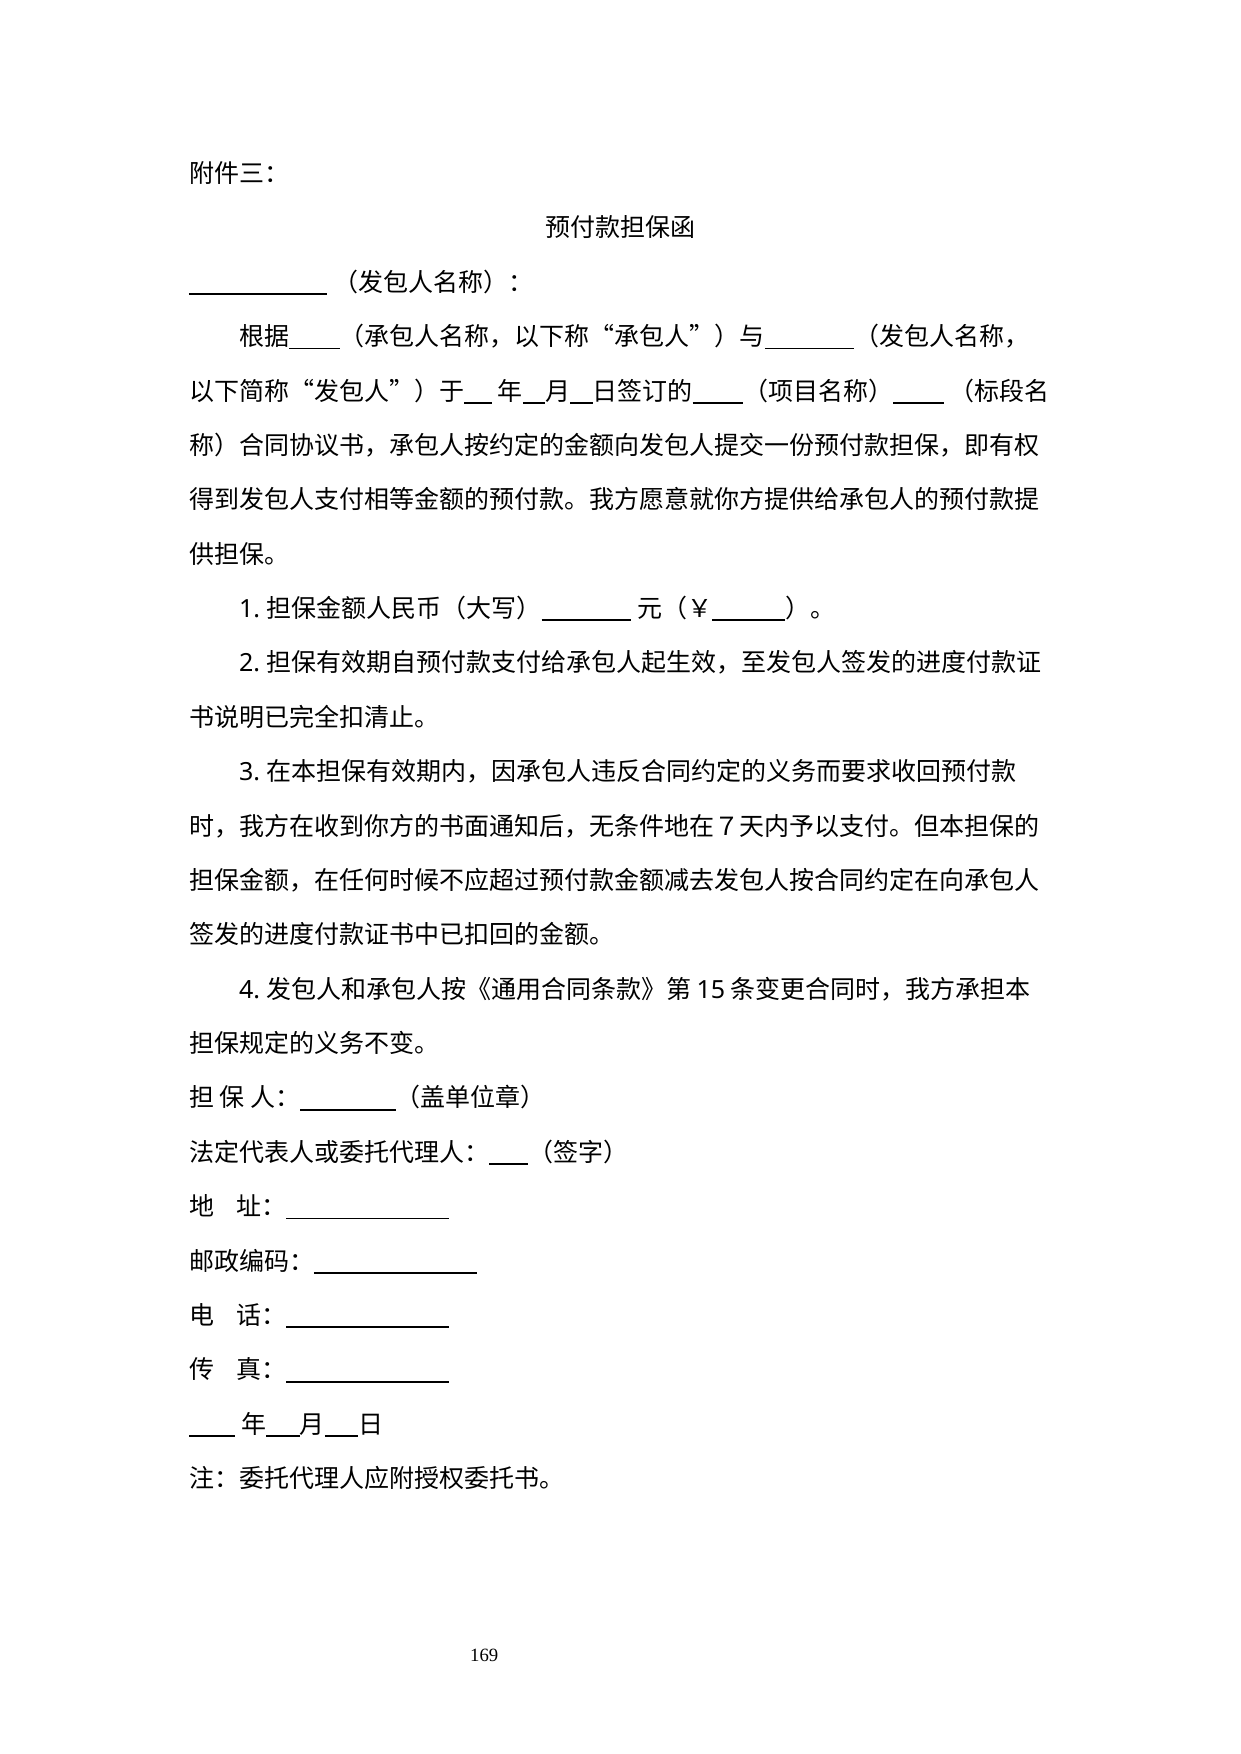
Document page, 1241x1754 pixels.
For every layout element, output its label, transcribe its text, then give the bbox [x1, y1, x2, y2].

text 电 话： [189, 1295, 1051, 1332]
text 1. 担保金额人民币（大写） 元（￥ ）。 [189, 588, 1051, 625]
text 地 址： [189, 1187, 1051, 1223]
text 注：委托代理人应附授权委托书。 [189, 1458, 1051, 1495]
text 3. 在本担保有效期内，因承包人违反合同约定的义务而要求收回预付款时，我方在收到你方的书面通知后，无条件地在７天内予以支付。但本担保的担保金额，在任何时候不应超过预付款金额减去发包人按合同约定在向承包人签发的进度付款证书中已扣回的金额。 [189, 752, 1051, 951]
text 预付款担保函 [189, 208, 1051, 244]
text 法定代表人或委托代理人： （签字） [189, 1132, 1051, 1168]
text 邮政编码： [189, 1241, 1051, 1277]
text 担 保 人： （盖单位章） [189, 1078, 1051, 1114]
text 年 月 日 [189, 1404, 1051, 1440]
text （发包人名称）： [189, 262, 1051, 298]
text 根据 （承包人名称，以下称“承包人”）与 （发包人名称，以下简称“发包人”）于 年 月 日签订的 （项目名称） （标段名称）合同协议书，承包人按约定的金额向发包人提交一份预付款担保，即有权得到发包人支付相等金额的预付款。我方愿意就你方提供给承包人的预付款提供担保。 [189, 317, 1051, 570]
text 2. 担保有效期自预付款支付给承包人起生效，至发包人签发的进度付款证书说明已完全扣清止。 [189, 643, 1051, 733]
text 附件三： [189, 153, 1051, 190]
text 传 真： [189, 1350, 1051, 1386]
text 4. 发包人和承包人按《通用合同条款》第15条变更合同时，我方承担本担保规定的义务不变。 [189, 969, 1051, 1060]
